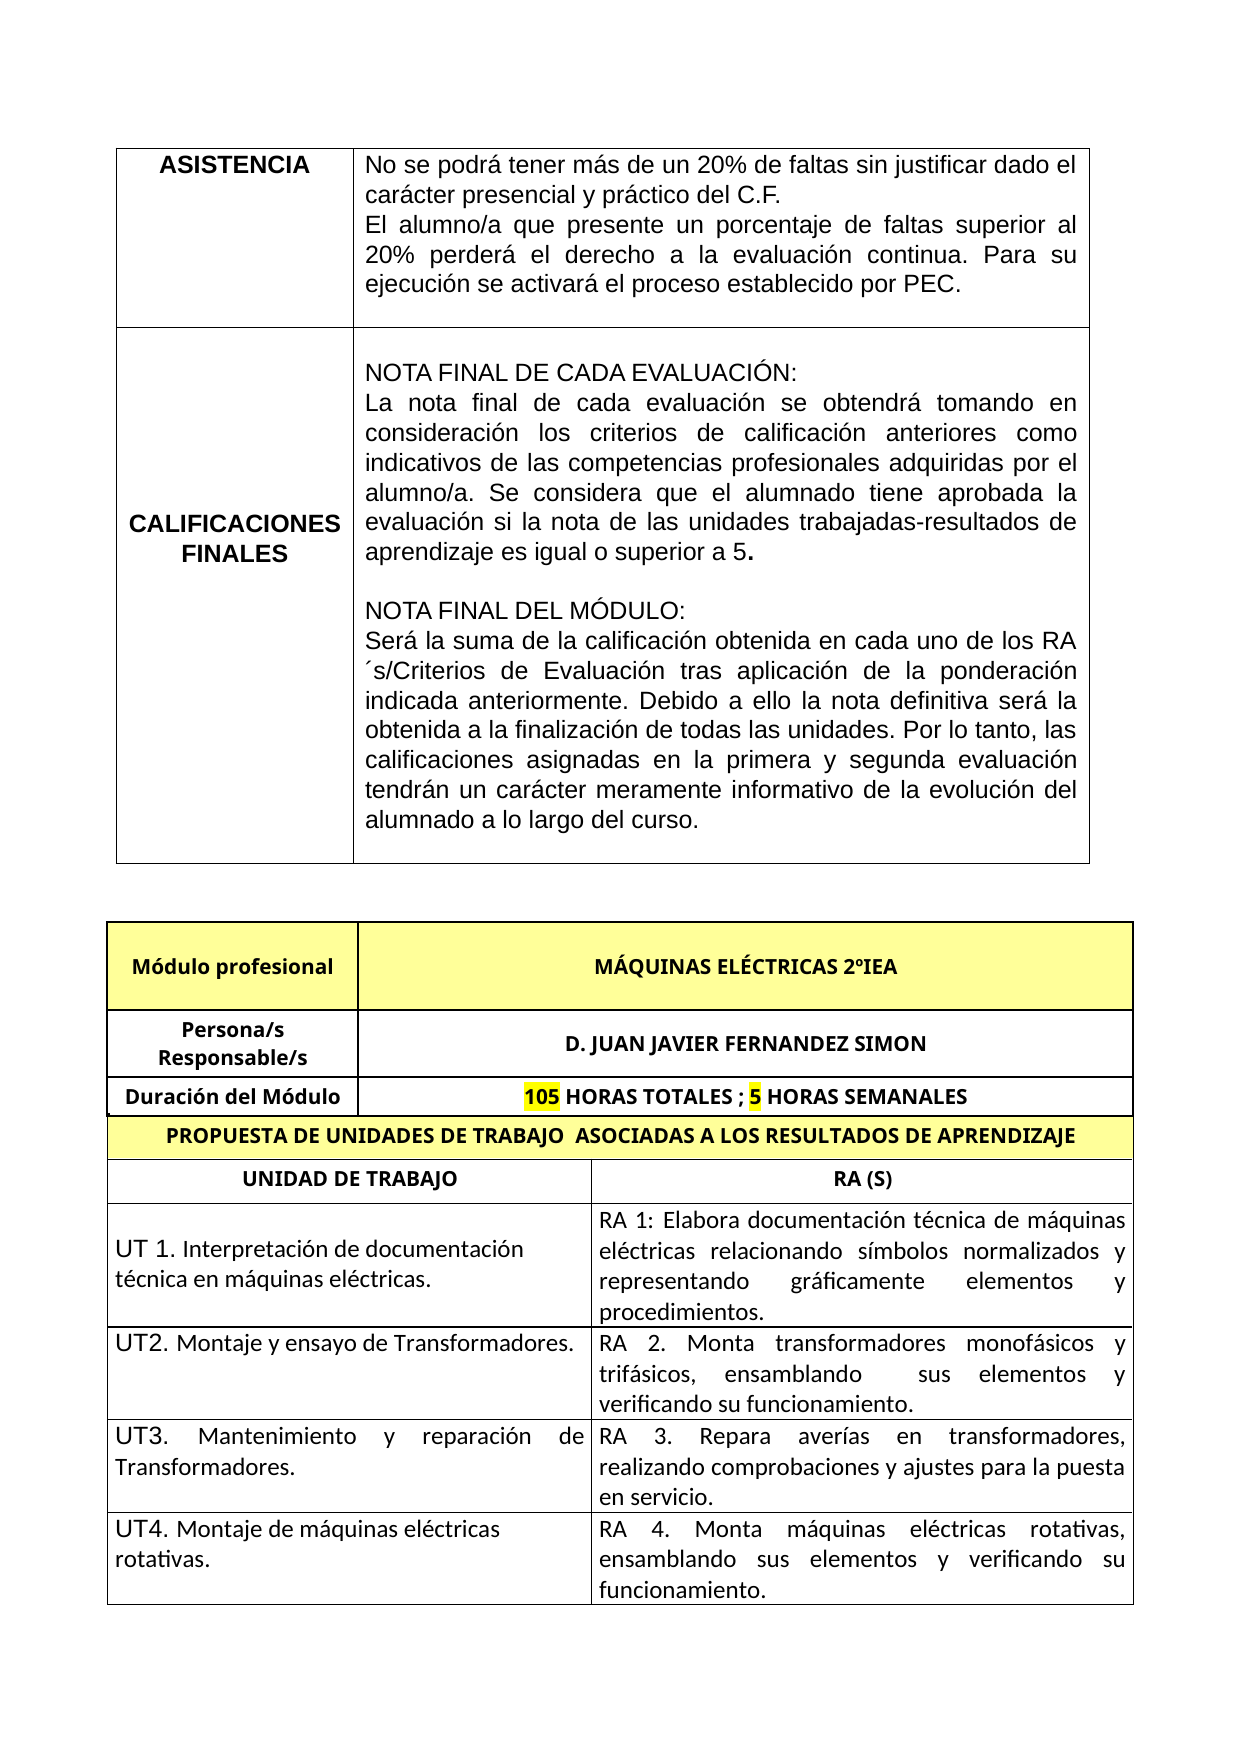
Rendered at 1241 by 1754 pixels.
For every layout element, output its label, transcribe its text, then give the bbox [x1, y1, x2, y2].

table_cell Persona/s Responsable/s [108, 1011, 357, 1076]
table_cell ASISTENCIA [117, 149, 353, 327]
table_cell RA 4. Monta máquinas eléctricas rotativas, ensamblando sus elementos y verificando su funcionamiento. [592, 1512, 1133, 1604]
table_cell PROPUESTA DE UNIDADES DE TRABAJO ASOCIADAS A LOS RESULTADOS DE APRENDIZAJE [108, 1117, 1133, 1158]
table_cell UT3. Mantenimiento y reparación de Transformadores. [108, 1420, 591, 1512]
table_cell RA 2. Monta transformadores monofásicos y trifásicos, ensamblando sus elementos y verificando su funcionamiento. [592, 1326, 1133, 1419]
table_cell UT2. Montaje y ensayo de Transformadores. [108, 1328, 591, 1419]
table_header Módulo profesional [108, 923, 357, 1009]
table_cell RA (S) [592, 1159, 1133, 1203]
table_cell Duración del Módulo [108, 1078, 357, 1115]
table_cell RA 3. Repara averías en transformadores, realizando comprobaciones y ajustes para la puesta en servicio. [592, 1419, 1133, 1512]
table_header MÁQUINAS ELÉCTRICAS 2ºIEA [359, 923, 1132, 1009]
table_cell 105 HORAS TOTALES ; 5 HORAS SEMANALES [359, 1078, 1132, 1115]
table_cell RA 1: Elabora documentación técnica de máquinas eléctricas relacionando símbolos normalizados y representando gráficamente elementos y procedimientos. [592, 1203, 1133, 1326]
table_cell CALIFICACIONES FINALES [117, 328, 353, 863]
table_cell UNIDAD DE TRABAJO [108, 1160, 591, 1203]
table_cell D. JUAN JAVIER FERNANDEZ SIMON [359, 1011, 1132, 1076]
table_cell UT 1. Interpretación de documentación técnica en máquinas eléctricas. [108, 1204, 591, 1326]
table_cell UT4. Montaje de máquinas eléctricas rotativas. [108, 1513, 591, 1604]
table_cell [354, 149, 1089, 327]
table_cell NOTA FINAL DE CADA EVALUACIÓN: La nota final de cada evaluación se obtendrá tomando en consideración los criterios de calificación anteriores como indicativos de las competencias profesionales adquiridas por el alumno/a. Se considera que el alumnado tiene aprobada la evaluación si la nota de las unidades trabajadas-resultados de aprendizaje es igual o superior a 5. NOTA FINAL DEL MÓDULO: Será la suma de la calificación obtenida en cada uno de los RA´s/Criterios de Evaluación tras aplicación de la ponderación indicada anteriormente. Debido a ello la nota definitiva será la obtenida a la finalización de todas las unidades. Por lo tanto, las calificaciones asignadas en la primera y segunda evaluación tendrán un carácter meramente informativo de la evolución del alumnado a lo largo del curso. [354, 328, 1089, 863]
